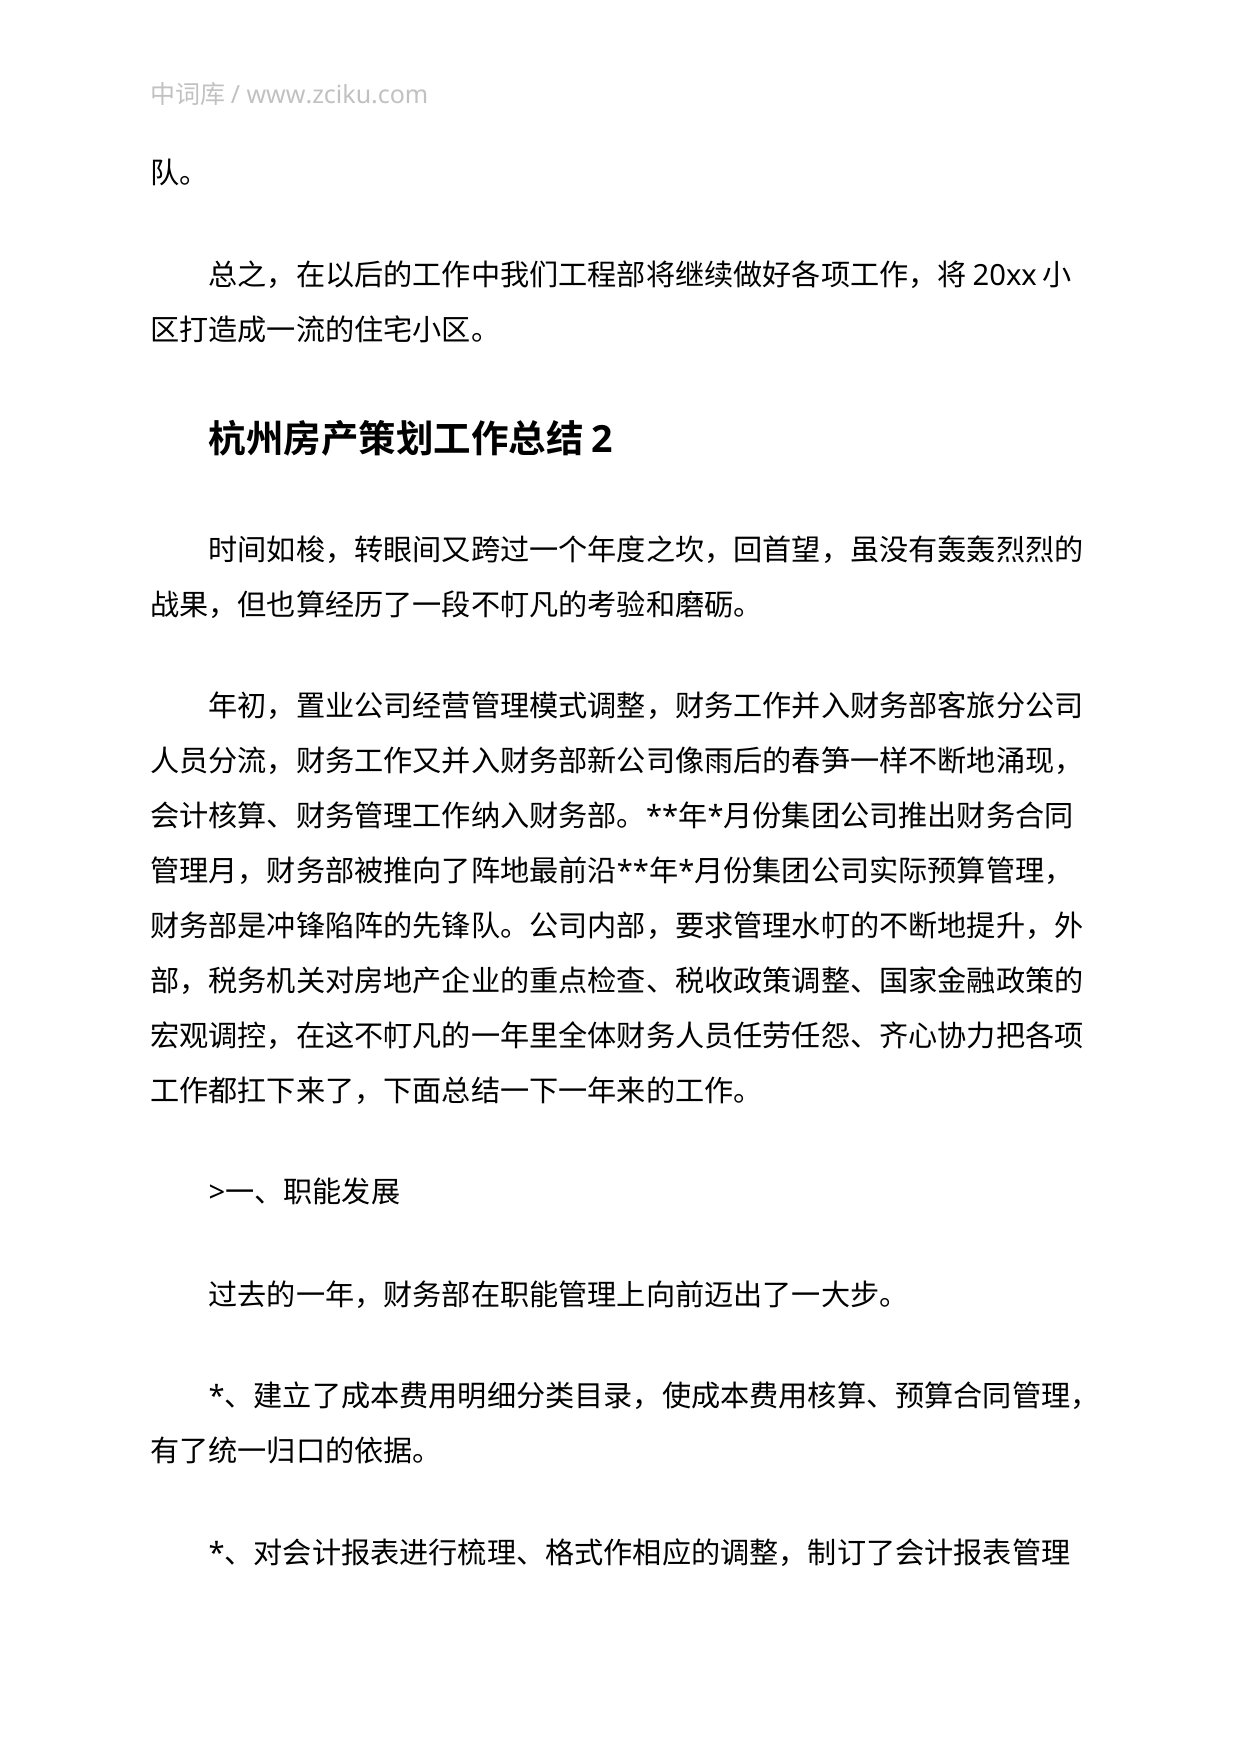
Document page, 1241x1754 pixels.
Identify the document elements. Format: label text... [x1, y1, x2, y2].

text >一、职能发展 [150, 1169, 1090, 1211]
text 杭州房产策划工作总结2 [150, 408, 1090, 463]
text 年初，置业公司经营管理模式调整，财务工作并入财务部客旅分公司人员分流，财务工作又并入财务部新公司像雨后的春笋一样不断地涌现，会计核算、财务管理工作纳入财务部。**年*月份集团公司推出财务合同管理月，财务部被推向了阵地最前沿**年*月份集团公司实际预算管理，财务部是冲锋陷阵的先锋队。公司内部，要求管理水帄的不断地提升，外部，税务机关对房地产企业的重点检查、税收政策调整、国家金融政策的宏观调控，在这不帄凡的一年里全体财务人员任劳任怨、齐心协力把各项工作都扛下来了，下面总结一下一年来的工作。 [150, 683, 1090, 1109]
text 总之，在以后的工作中我们工程部将继续做好各项工作，将20xx小区打造成一流的住宅小区。 [150, 252, 1090, 349]
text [150, 1529, 1090, 1572]
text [150, 150, 1090, 192]
text 时间如梭，转眼间又跨过一个年度之坎，回首望，虽没有轰轰烈烈的战果，但也算经历了一段不帄凡的考验和磨砺。 [150, 526, 1090, 623]
text *、建立了成本费用明细分类目录，使成本费用核算、预算合同管理，有了统一归口的依据。 [150, 1373, 1090, 1470]
text 过去的一年，财务部在职能管理上向前迈出了一大步。 [150, 1271, 1090, 1313]
